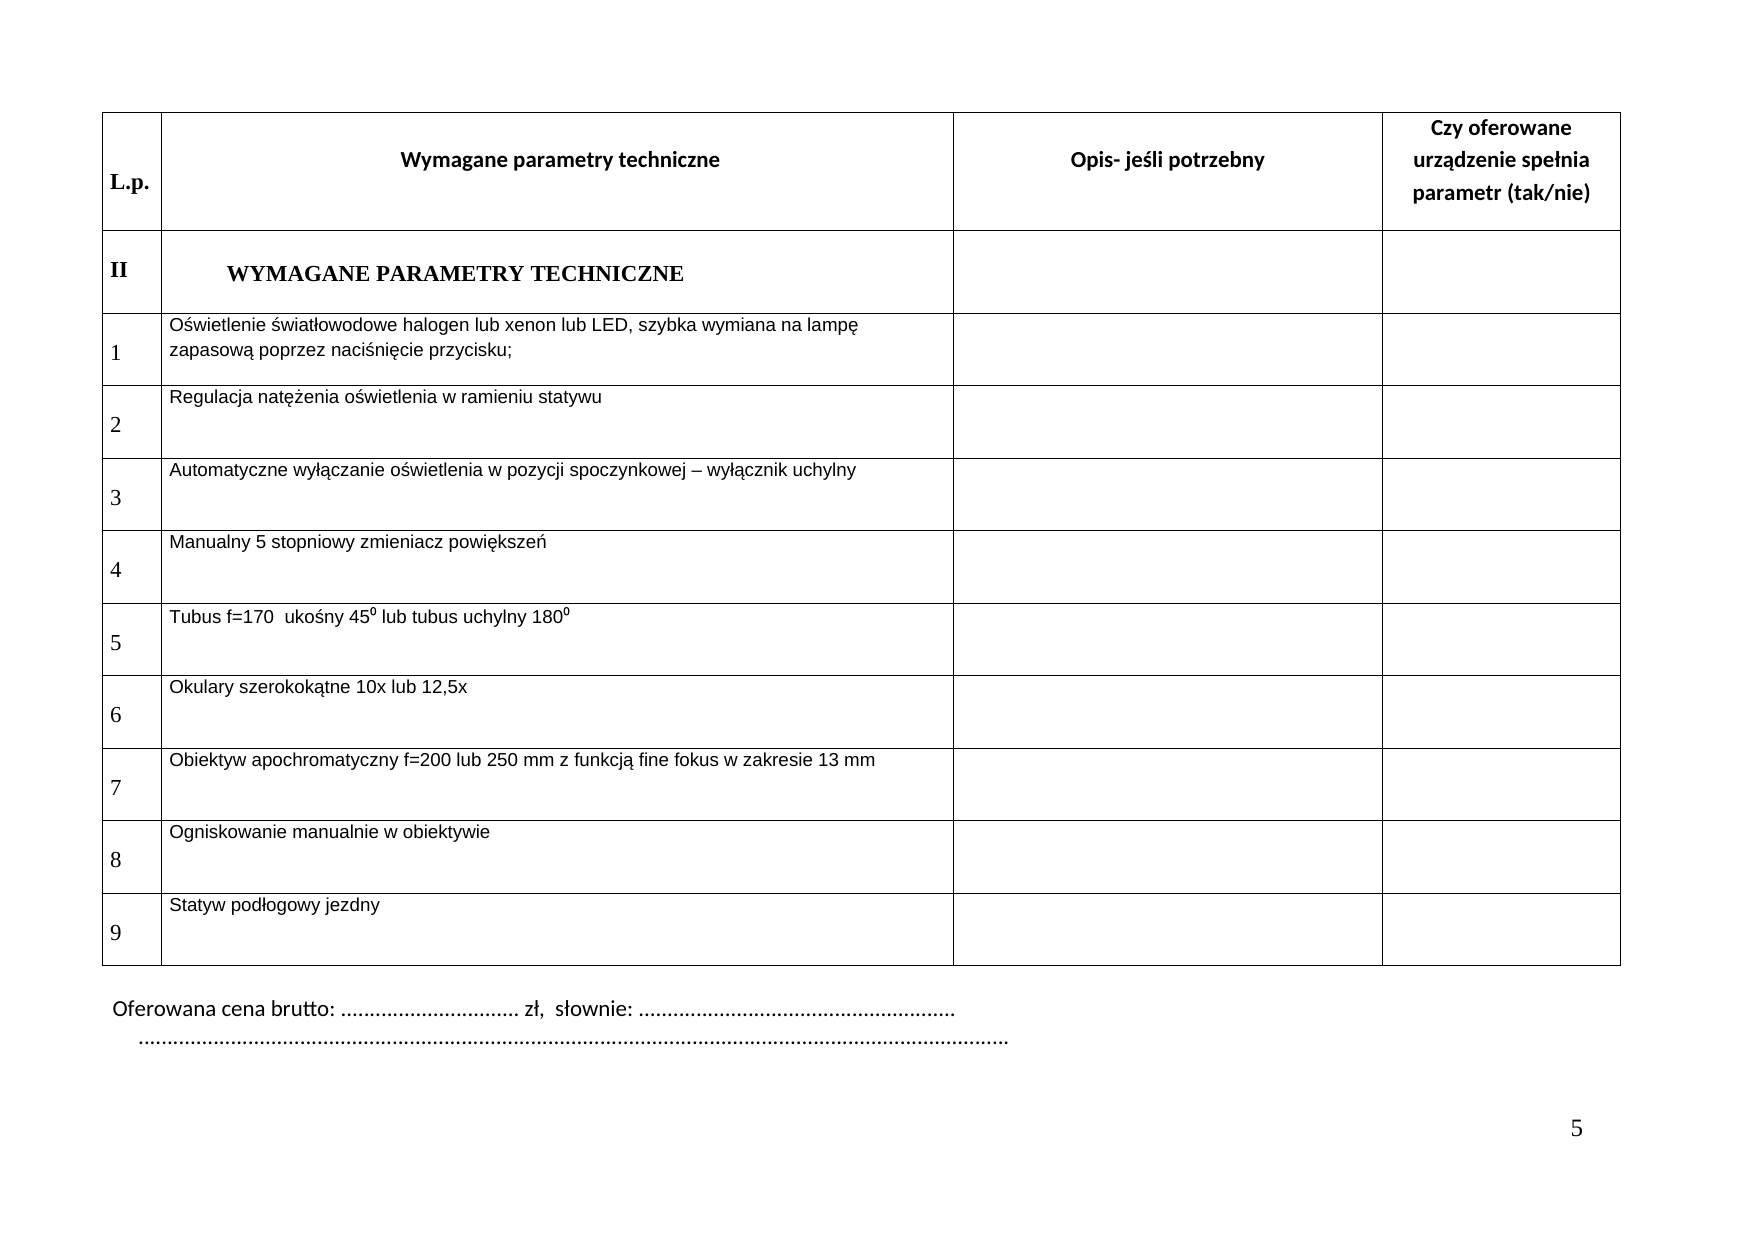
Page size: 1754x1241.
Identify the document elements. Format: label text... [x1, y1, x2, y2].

table_cell Obiektyw apochromatyczny f=200 lub 250 mm z funkcją fine fokus w zakresie 13 mm [162, 749, 953, 820]
table_cell [954, 314, 1382, 385]
table_cell [954, 676, 1382, 748]
table_header Opis- jeśli potrzebny [954, 113, 1382, 230]
table_cell [1383, 231, 1620, 313]
table_cell [1383, 749, 1620, 820]
table_cell Automatyczne wyłączanie oświetlenia w pozycji spoczynkowej – wyłącznik uchylny [162, 459, 953, 530]
table_cell [1383, 604, 1620, 675]
title Oferowana cena brutto: ............................... zł, słownie: ....................................................... [112, 994, 1583, 1022]
table_cell Manualny 5 stopniowy zmieniacz powiększeń [162, 531, 953, 603]
table_cell 6 [103, 676, 161, 748]
table_cell [1383, 676, 1620, 748]
table_cell 8 [103, 821, 161, 893]
table_cell [1383, 314, 1620, 385]
table_cell Ogniskowanie manualnie w obiektywie [162, 821, 953, 893]
table_cell 5 [103, 604, 161, 675]
table_cell Regulacja natężenia oświetlenia w ramieniu statywu [162, 386, 953, 458]
table_cell [954, 821, 1382, 893]
table_cell [954, 749, 1382, 820]
table_header Wymagane parametry techniczne [162, 113, 953, 230]
table_cell [1383, 459, 1620, 530]
title ....................................................................................................................................................... [112, 1022, 1583, 1050]
table_cell Oświetlenie światłowodowe halogen lub xenon lub LED, szybka wymiana na lampę zapasową poprzez naciśnięcie przycisku; [162, 314, 953, 385]
table_cell WYMAGANE PARAMETRY TECHNICZNE [162, 231, 953, 313]
table_cell Statyw podłogowy jezdny [162, 894, 953, 965]
table_cell [954, 231, 1382, 313]
table_cell [1383, 894, 1620, 965]
table_cell [1383, 821, 1620, 893]
table_cell [954, 531, 1382, 603]
table_cell II [103, 231, 161, 313]
table_header L.p. [103, 113, 161, 230]
table_cell 1 [103, 314, 161, 385]
table_cell [954, 604, 1382, 675]
table_cell 9 [103, 894, 161, 965]
table_cell [1383, 386, 1620, 458]
table_cell [954, 459, 1382, 530]
table_header Czy oferowane urządzenie spełnia parametr (tak/nie) [1383, 113, 1620, 230]
table_cell 7 [103, 749, 161, 820]
table_cell [1383, 531, 1620, 603]
table_cell 4 [103, 531, 161, 603]
table_cell 2 [103, 386, 161, 458]
table_cell Tubus f=170 ukośny 45⁰ lub tubus uchylny 180⁰ [162, 604, 953, 675]
table_cell Okulary szerokokątne 10x lub 12,5x [162, 676, 953, 748]
table_cell [954, 894, 1382, 965]
table_cell 3 [103, 459, 161, 530]
table_cell [954, 386, 1382, 458]
